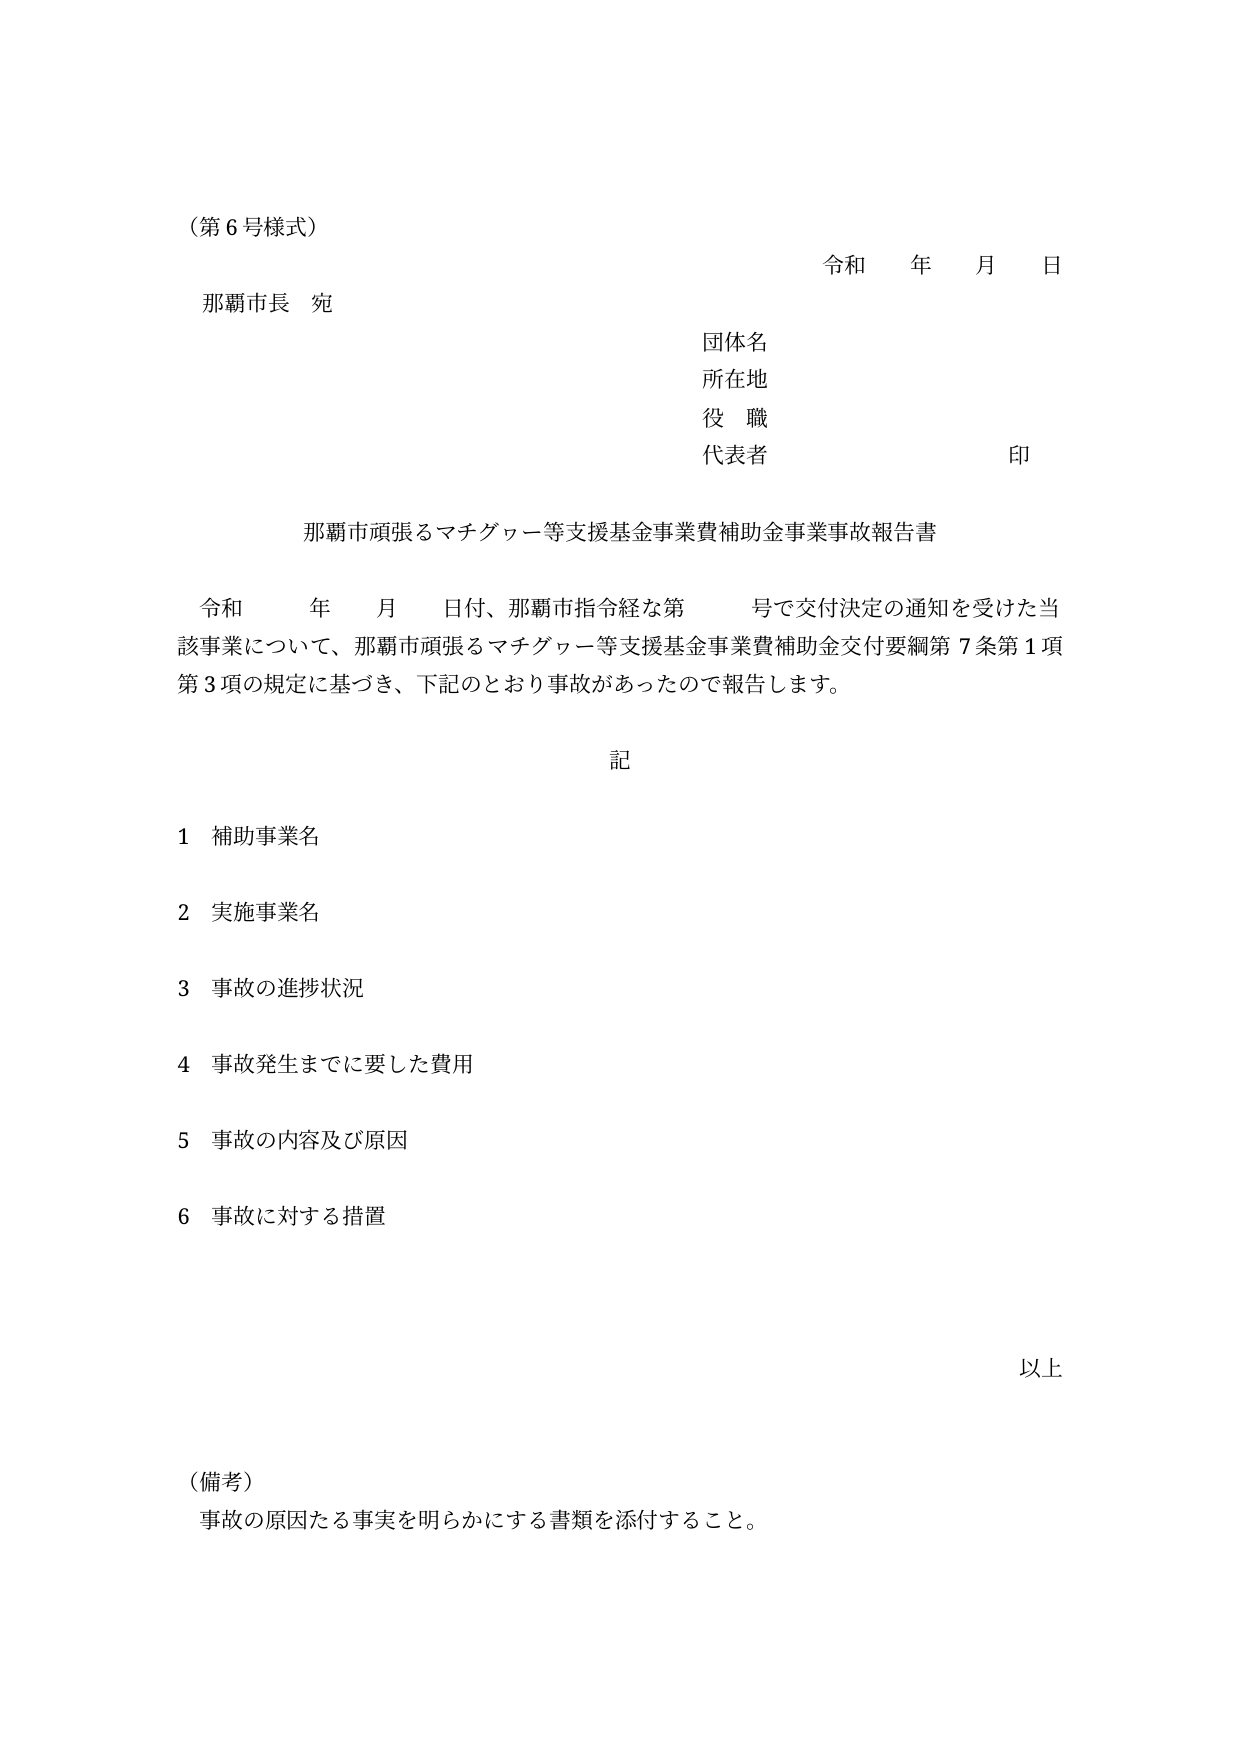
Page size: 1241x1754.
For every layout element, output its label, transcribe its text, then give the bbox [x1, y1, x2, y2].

text 所在地 [615, 359, 1017, 397]
text 以上 [177, 1348, 1063, 1386]
text 団体名 [615, 321, 1017, 359]
subtitle 記 [177, 740, 1063, 778]
text 代表者 印 [615, 436, 1063, 473]
text 那覇市長 宛 [202, 283, 1017, 321]
text （備考） [177, 1462, 1063, 1500]
text 4 事故発生までに要した費用 [177, 1044, 1063, 1082]
text （第6号様式） [177, 207, 1063, 245]
text 事故の原因たる事実を明らかにする書類を添付すること。 [177, 1500, 1063, 1538]
text 5 事故の内容及び原因 [177, 1120, 1063, 1158]
text 6 事故に対する措置 [177, 1196, 1063, 1234]
text 1 補助事業名 [177, 816, 1063, 854]
text 3 事故の進捗状況 [177, 968, 1063, 1006]
text 令和 年 月 日付、那覇市指令経な第 号で交付決定の通知を受けた当該事業について、那覇市頑張るマチグヮー等支援基金事業費補助金交付要綱第7条第1項第3項の規定に基づき、下記のとおり事故があったので報告します。 [177, 588, 1063, 702]
text 令和 年 月 日 [177, 245, 1063, 283]
text 2 実施事業名 [177, 892, 1063, 930]
text 役 職 [615, 397, 1017, 436]
text 那覇市頑張るマチグヮー等支援基金事業費補助金事業事故報告書 [177, 512, 1063, 549]
